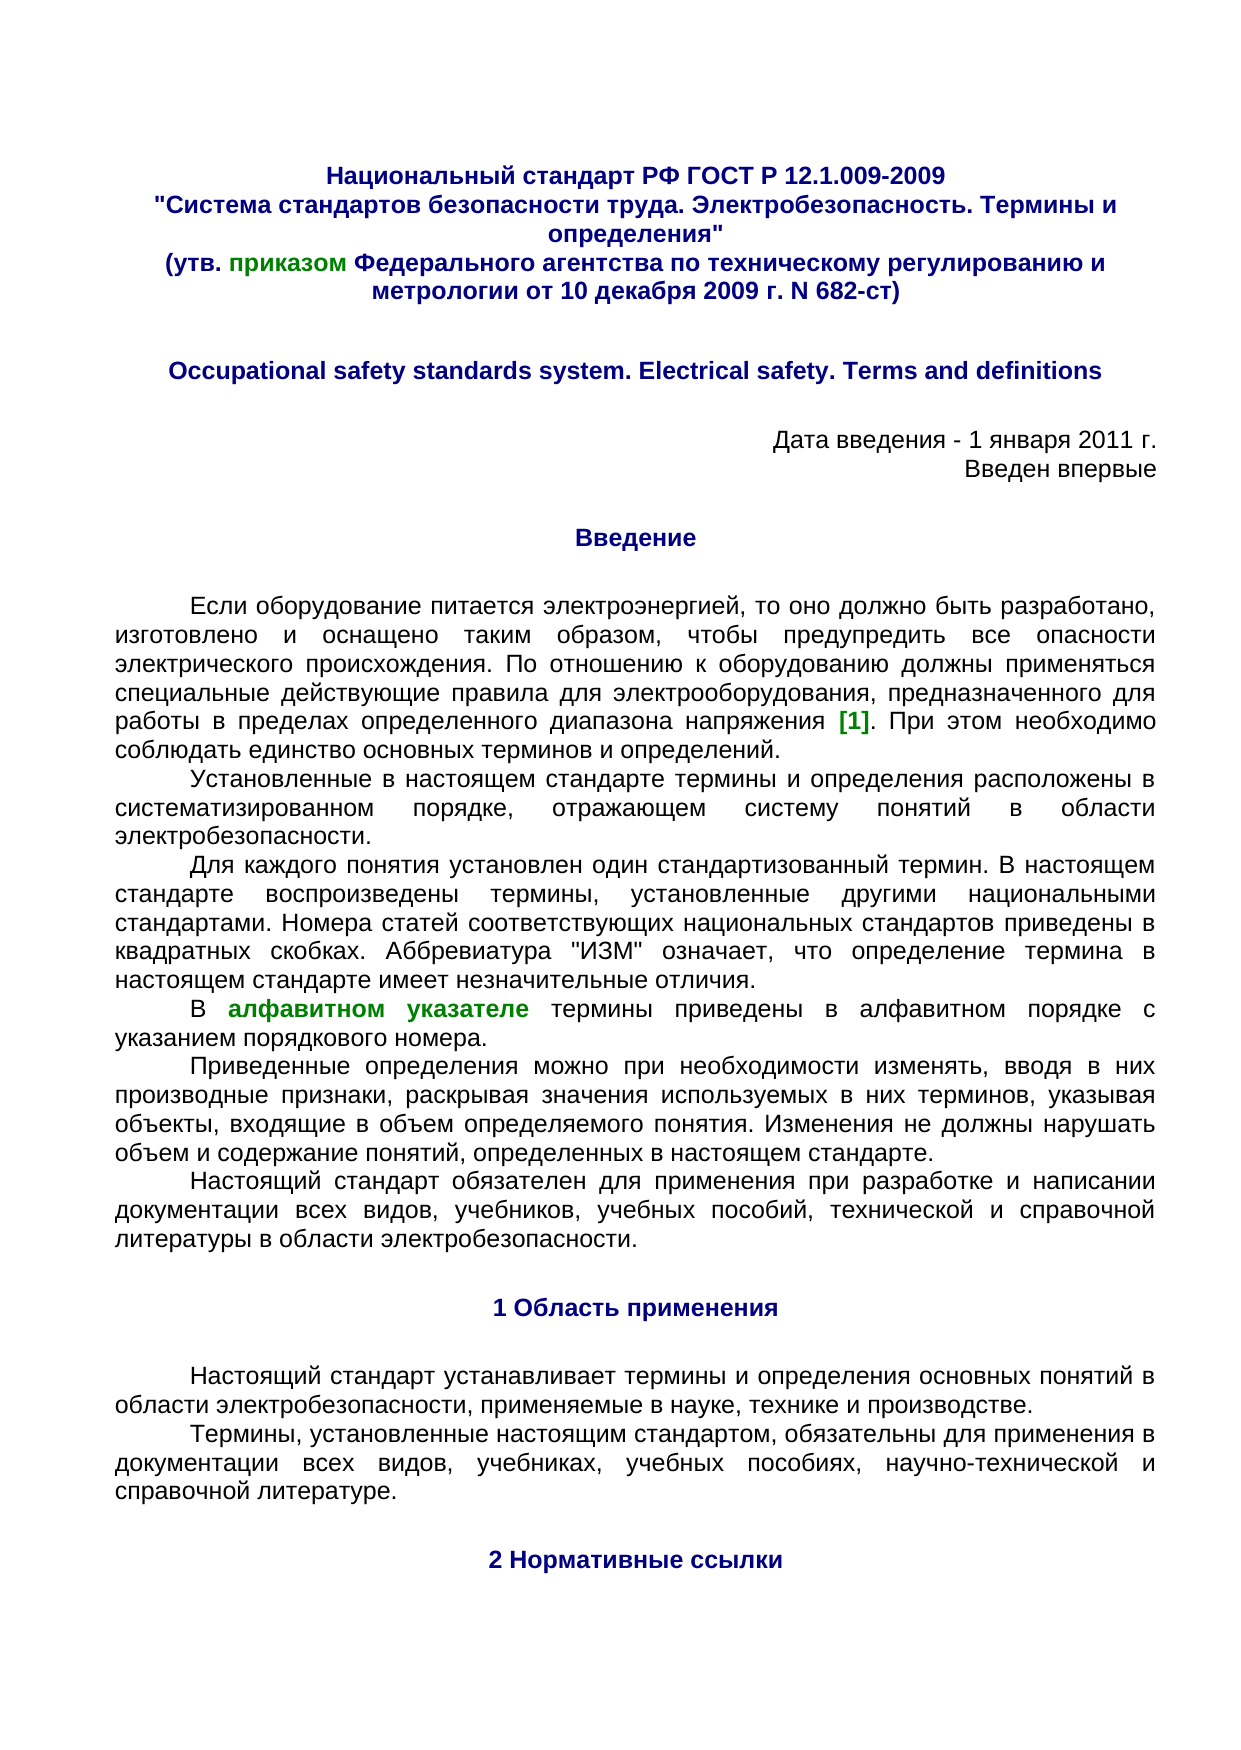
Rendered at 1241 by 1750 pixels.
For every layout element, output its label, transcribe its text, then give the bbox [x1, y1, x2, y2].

text Термины, установленные настоящим стандартом, обязательны для применения в документации всех видов, учебниках, учебных пособиях, научно-технической и справочной литературе. [114, 1419, 1157, 1505]
text Дата введения - 1 января 2011 г. [114, 425, 1157, 454]
subtitle Национальный стандарт РФ ГОСТ Р 12.1.009-2009 "Система стандартов безопасности труда. Электробезопасность. Термины и определения" (утв. приказом Федерального агентства по техническому регулированию и метрологии от 10 декабря 2009 г. N 682-ст) [114, 161, 1157, 305]
text Для каждого понятия установлен один стандартизованный термин. В настоящем стандарте воспроизведены термины, установленные другими национальными стандартами. Номера статей соответствующих национальных стандартов приведены в квадратных скобках. Аббревиатура "ИЗМ" означает, что определение термина в настоящем стандарте имеет незначительные отличия. [114, 850, 1157, 994]
text Настоящий стандарт устанавливает термины и определения основных понятий в области электробезопасности, применяемые в науке, технике и производстве. [114, 1361, 1157, 1419]
subtitle 2 Нормативные ссылки [114, 1545, 1157, 1574]
text Если оборудование питается электроэнергией, то оно должно быть разработано, изготовлено и оснащено таким образом, чтобы предупредить все опасности электрического происхождения. По отношению к оборудованию должны применяться специальные действующие правила для электрооборудования, предназначенного для работы в пределах определенного диапазона напряжения [1]. При этом необходимо соблюдать единство основных терминов и определений. [114, 591, 1157, 764]
text Приведенные определения можно при необходимости изменять, вводя в них производные признаки, раскрывая значения используемых в них терминов, указывая объекты, входящие в объем определяемого понятия. Изменения не должны нарушать объем и содержание понятий, определенных в настоящем стандарте. [114, 1051, 1157, 1166]
text В алфавитном указателе термины приведены в алфавитном порядке с указанием порядкового номера. [114, 994, 1157, 1051]
subtitle Occupational safety standards system. Electrical safety. Terms and definitions [114, 356, 1157, 385]
text Настоящий стандарт обязателен для применения при разработке и написании документации всех видов, учебников, учебных пособий, технической и справочной литературы в области электробезопасности. [114, 1166, 1157, 1252]
subtitle Введение [114, 522, 1157, 551]
text Установленные в настоящем стандарте термины и определения расположены в систематизированном порядке, отражающем систему понятий в области электробезопасности. [114, 764, 1157, 850]
subtitle 1 Область применения [114, 1292, 1157, 1321]
text Введен впервые [114, 454, 1157, 482]
